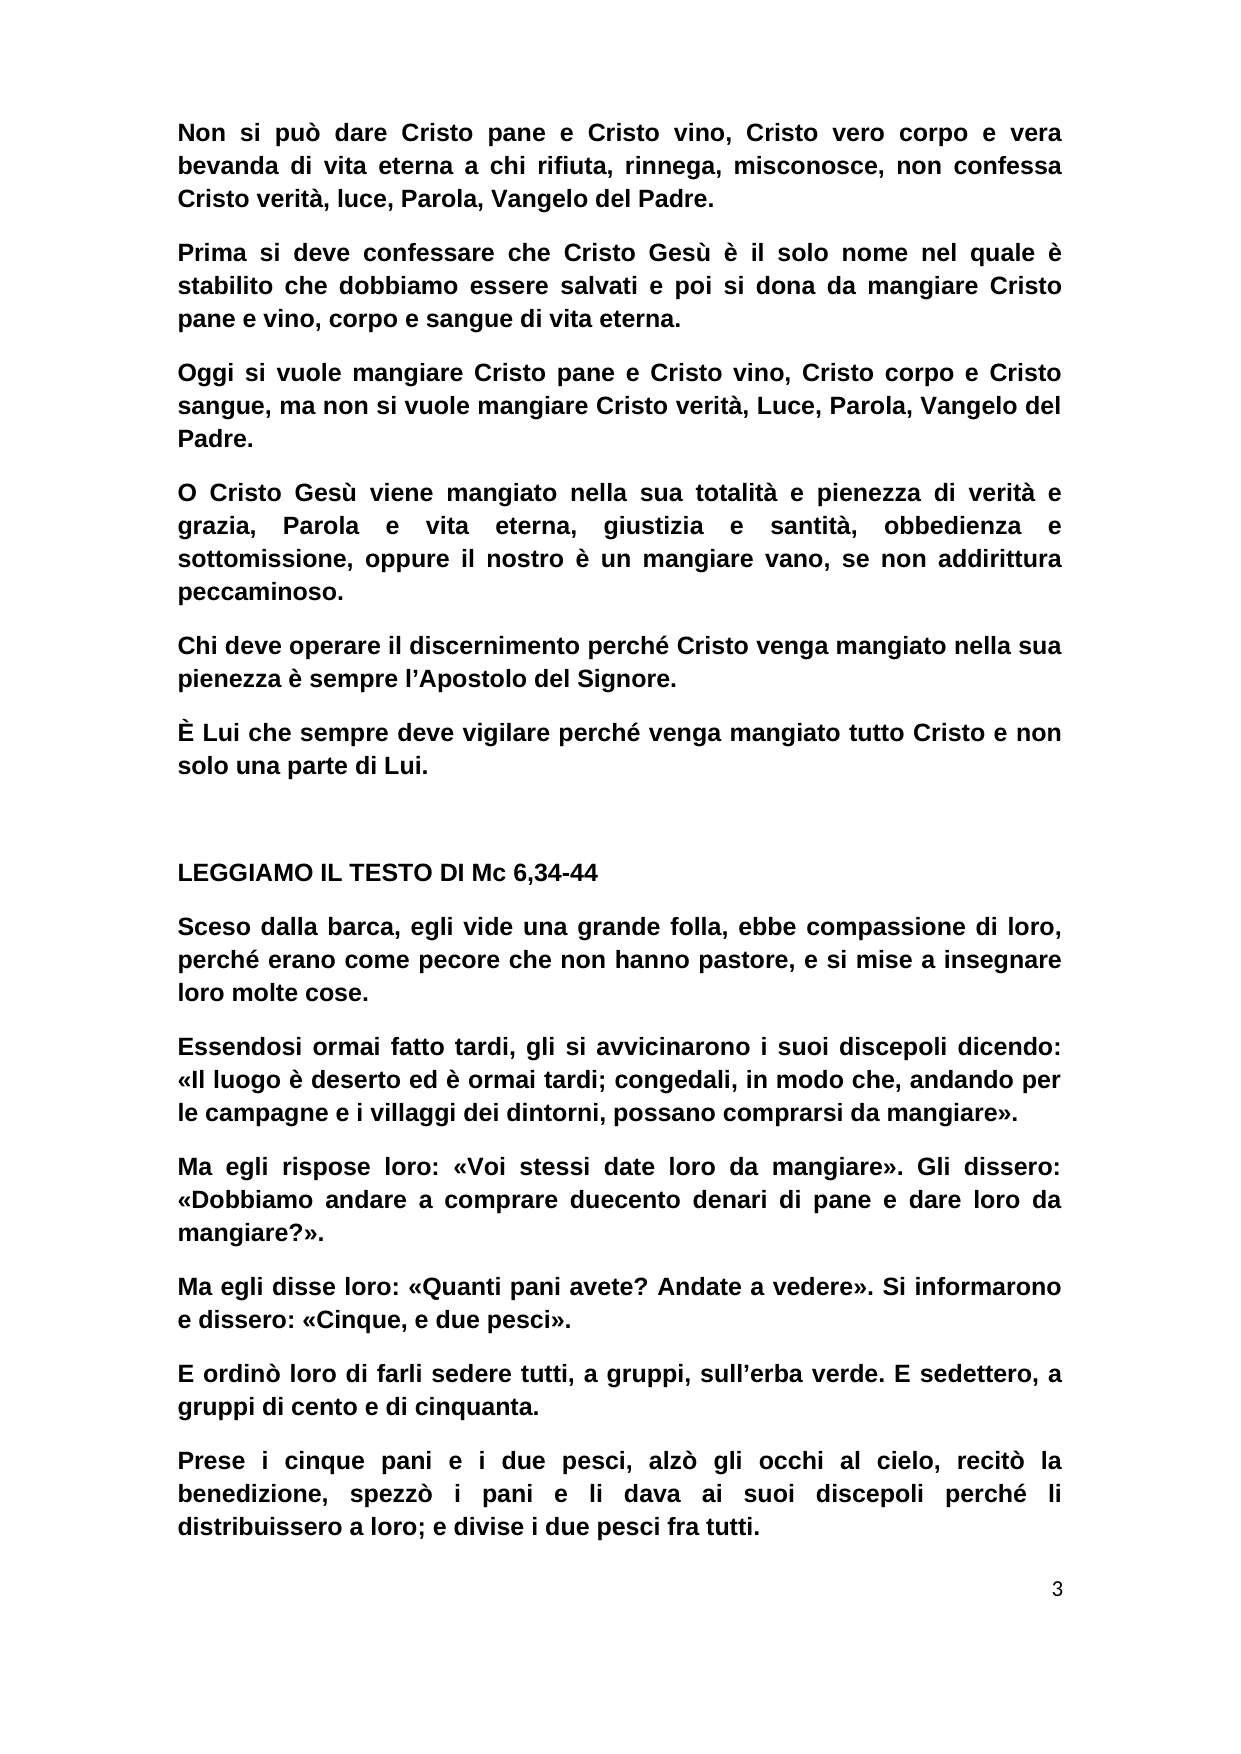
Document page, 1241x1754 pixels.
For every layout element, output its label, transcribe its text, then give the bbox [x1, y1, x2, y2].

text LEGGIAMO IL TESTO DI Mc 6,34-44 [177, 858, 1063, 887]
text Prese i cinque pani e i due pesci, alzò gli occhi al cielo, recitò la benedizione, spezzò i pani e li dava ai suoi discepoli perché li distribuissero a loro; e divise i due pesci fra tutti. [177, 1446, 1063, 1540]
text Non si può dare Cristo pane e Cristo vino, Cristo vero corpo e vera bevanda di vita eterna a chi rifiuta, rinnega, misconosce, non confessa Cristo verità, luce, Parola, Vangelo del Padre. [177, 118, 1063, 213]
text Ma egli disse loro: «Quanti pani avete? Andate a vedere». Si informarono e dissero: «Cinque, e due pesci». [177, 1272, 1063, 1334]
text Chi deve operare il discernimento perché Cristo venga mangiato nella sua pienezza è sempre l’Apostolo del Signore. [177, 631, 1063, 692]
text Sceso dalla barca, egli vide una grande folla, ebbe compassione di loro, perché erano come pecore che non hanno pastore, e si mise a insegnare loro molte cose. [177, 912, 1063, 1007]
text Prima si deve confessare che Cristo Gesù è il solo nome nel quale è stabilito che dobbiamo essere salvati e poi si dona da mangiare Cristo pane e vino, corpo e sangue di vita eterna. [177, 238, 1063, 333]
text E ordinò loro di farli sedere tutti, a gruppi, sull’erba verde. E sedettero, a gruppi di cento e di cinquanta. [177, 1359, 1063, 1421]
text Oggi si vuole mangiare Cristo pane e Cristo vino, Cristo corpo e Cristo sangue, ma non si vuole mangiare Cristo verità, Luce, Parola, Vangelo del Padre. [177, 358, 1063, 453]
text Essendosi ormai fatto tardi, gli si avvicinarono i suoi discepoli dicendo: «Il luogo è deserto ed è ormai tardi; congedali, in modo che, andando per le campagne e i villaggi dei dintorni, possano comprarsi da mangiare». [177, 1032, 1063, 1127]
text O Cristo Gesù viene mangiato nella sua totalità e pienezza di verità e grazia, Parola e vita eterna, giustizia e santità, obbedienza e sottomissione, oppure il nostro è un mangiare vano, se non addirittura peccaminoso. [177, 478, 1063, 606]
text Ma egli rispose loro: «Voi stessi date loro da mangiare». Gli dissero: «Dobbiamo andare a comprare duecento denari di pane e dare loro da mangiare?». [177, 1152, 1063, 1247]
text È Lui che sempre deve vigilare perché venga mangiato tutto Cristo e non solo una parte di Lui. [177, 718, 1063, 779]
